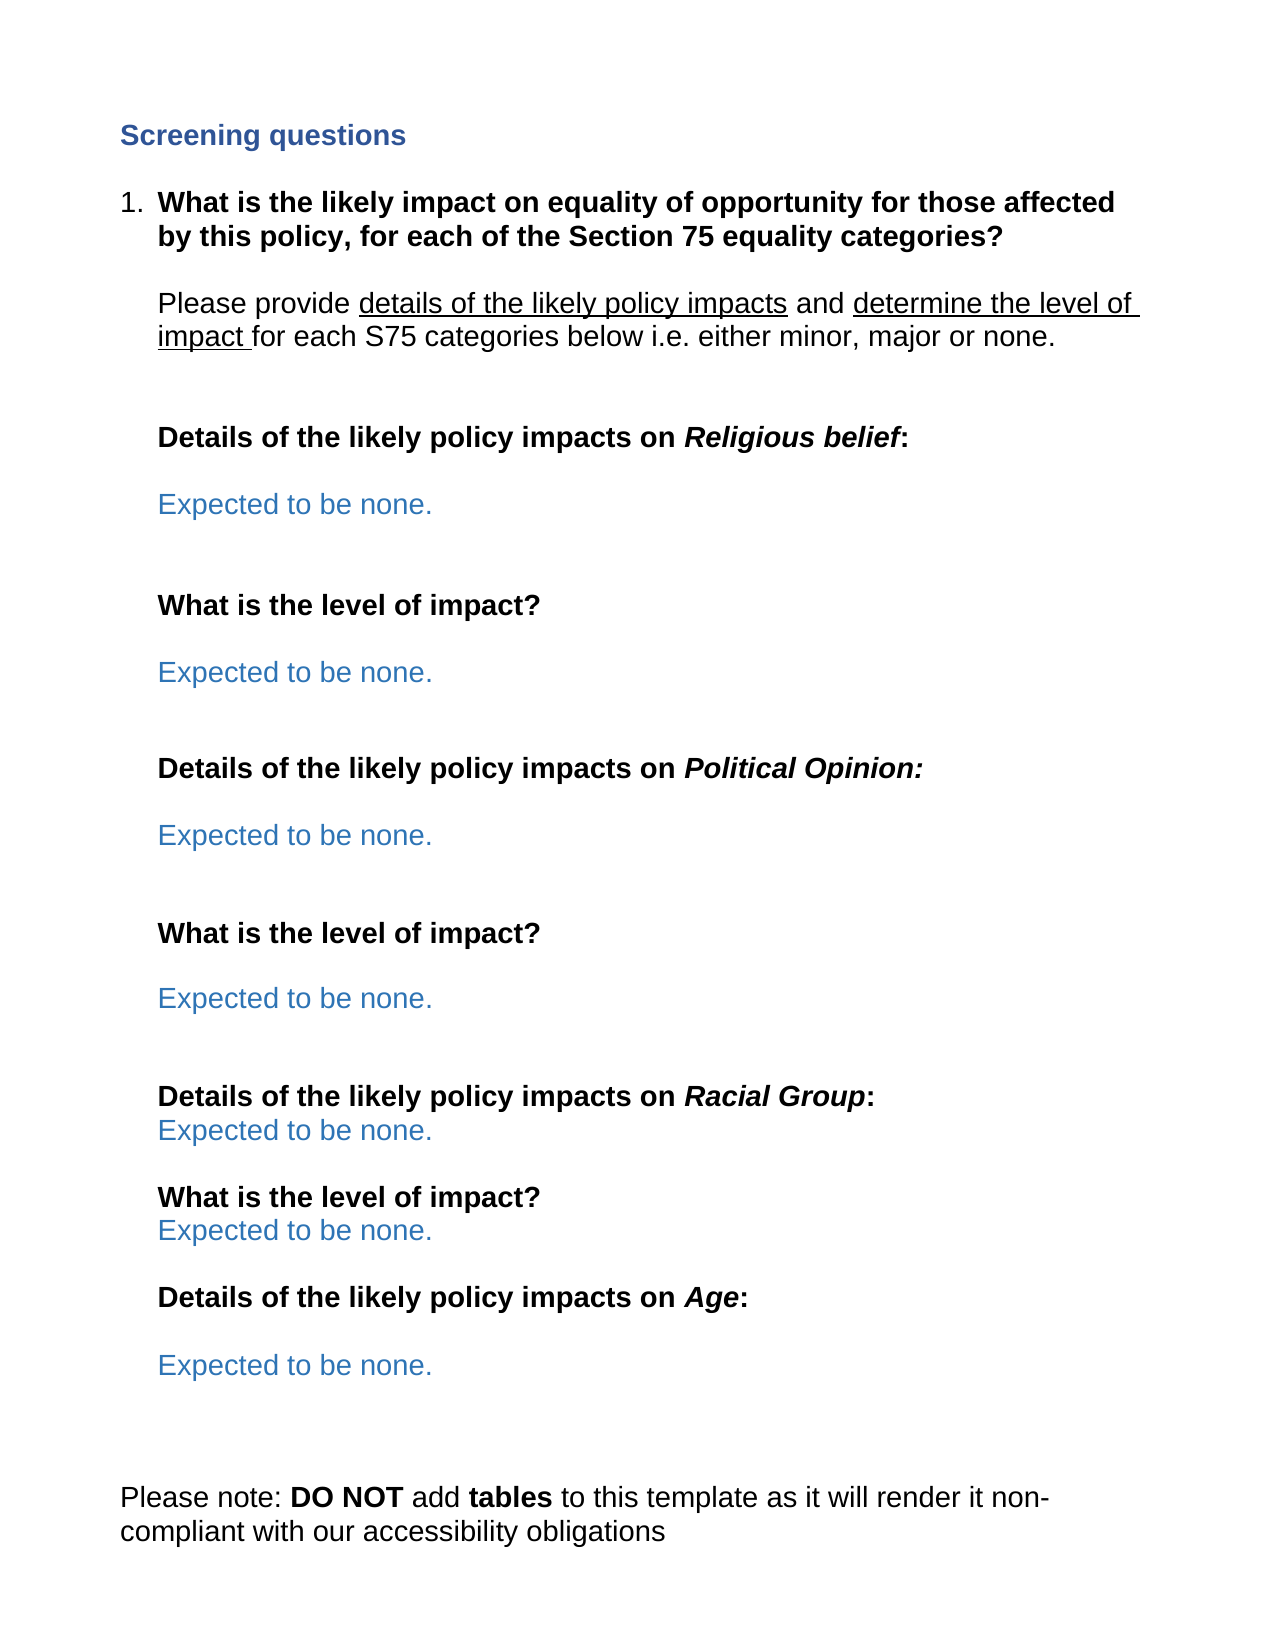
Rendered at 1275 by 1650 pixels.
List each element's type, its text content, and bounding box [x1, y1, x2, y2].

text Taking into account the evidence presented above, consider and comment on the likely impact on equality of opportunity and good relations for those affected by this policy, in any way, for each of the equality and good relations categories, by applying the screening questions given overleaf and indicate the level of impact on the group i.e. minor, major or none.Screening questions [120, 118, 1155, 152]
list Details of the likely policy impacts on Political Opinion: [157, 751, 1155, 784]
list Details of the likely policy impacts on Racial Group: [157, 1079, 1155, 1113]
list Details of the likely policy impacts on Religious belief: [157, 420, 1155, 453]
text Expected to be none. [157, 1347, 1155, 1381]
text Expected to be none. [157, 818, 1155, 851]
list What is the level of impact? [157, 1180, 1155, 1213]
text Expected to be none. [157, 487, 1155, 521]
text Expected to be none. [157, 1113, 1155, 1146]
list Details of the likely policy impacts on Age: [157, 1280, 1155, 1314]
list What is the likely impact on equality of opportunity for those affected by this policy, for each of the Section 75 equality categories? [120, 185, 1155, 252]
text Expected to be none. [157, 655, 1155, 688]
list Expected to be none. [157, 1213, 1155, 1247]
list Please provide details of the likely policy impacts and determine the level of impact for each S75 categories below i.e. either minor, major or none. [157, 286, 1155, 353]
text What is the level of impact? [157, 588, 1155, 621]
text Expected to be none. [157, 981, 1155, 1014]
text What is the level of impact? [120, 916, 1155, 949]
